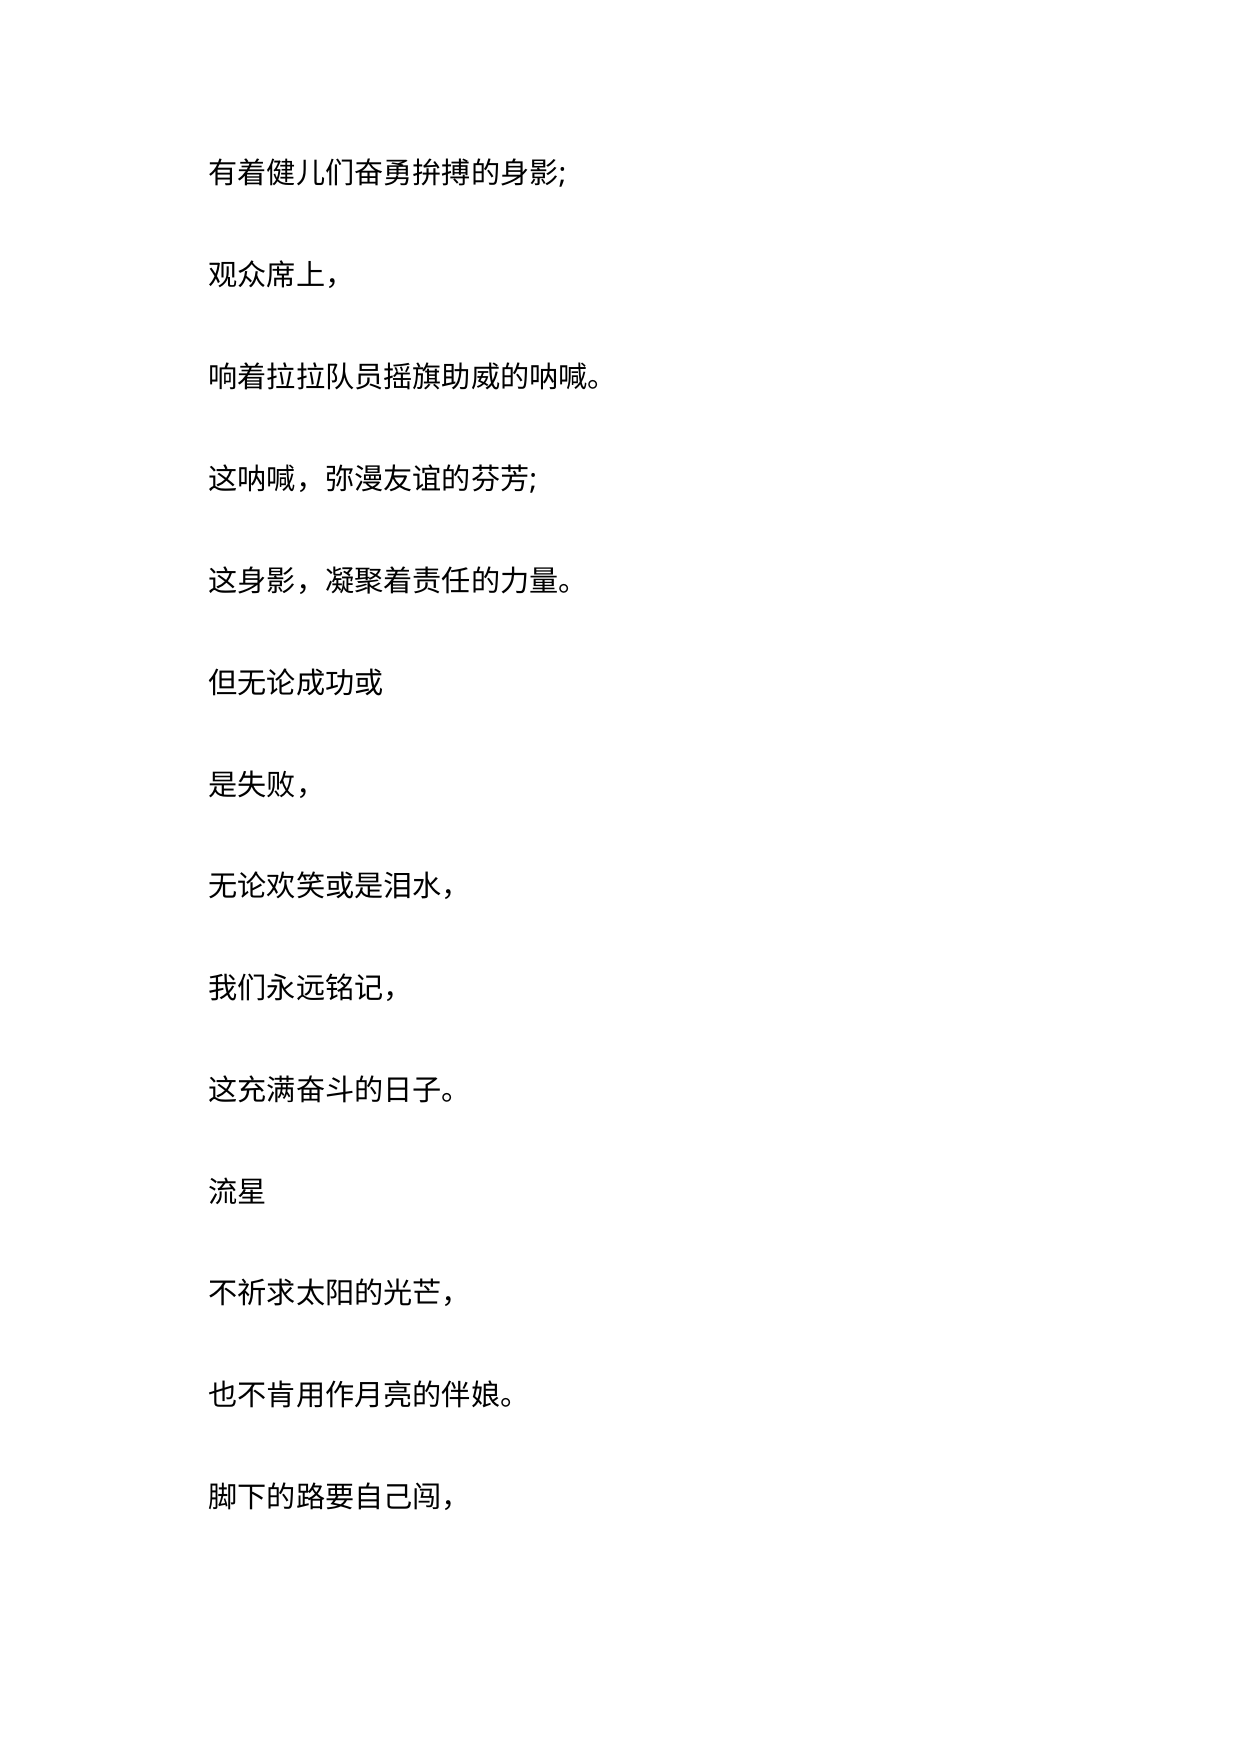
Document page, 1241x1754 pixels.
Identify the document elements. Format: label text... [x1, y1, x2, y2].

text 但无论成功或 [150, 659, 1090, 702]
text 这充满奋斗的日子。 [150, 1066, 1090, 1109]
text 这身影，凝聚着责任的力量。 [150, 557, 1090, 600]
text 不祈求太阳的光芒， [150, 1270, 1090, 1312]
text 有着健儿们奋勇拚搏的身影; [150, 150, 1090, 192]
text 流星 [150, 1168, 1090, 1210]
text 无论欢笑或是泪水， [150, 863, 1090, 905]
text 这呐喊，弥漫友谊的芬芳; [150, 456, 1090, 498]
text 响着拉拉队员摇旗助威的呐喊。 [150, 354, 1090, 396]
text 也不肯用作月亮的伴娘。 [150, 1372, 1090, 1414]
text 观众席上， [150, 252, 1090, 294]
text 脚下的路要自己闯， [150, 1473, 1090, 1516]
text 是失败， [150, 761, 1090, 803]
text 我们永远铭记， [150, 964, 1090, 1007]
